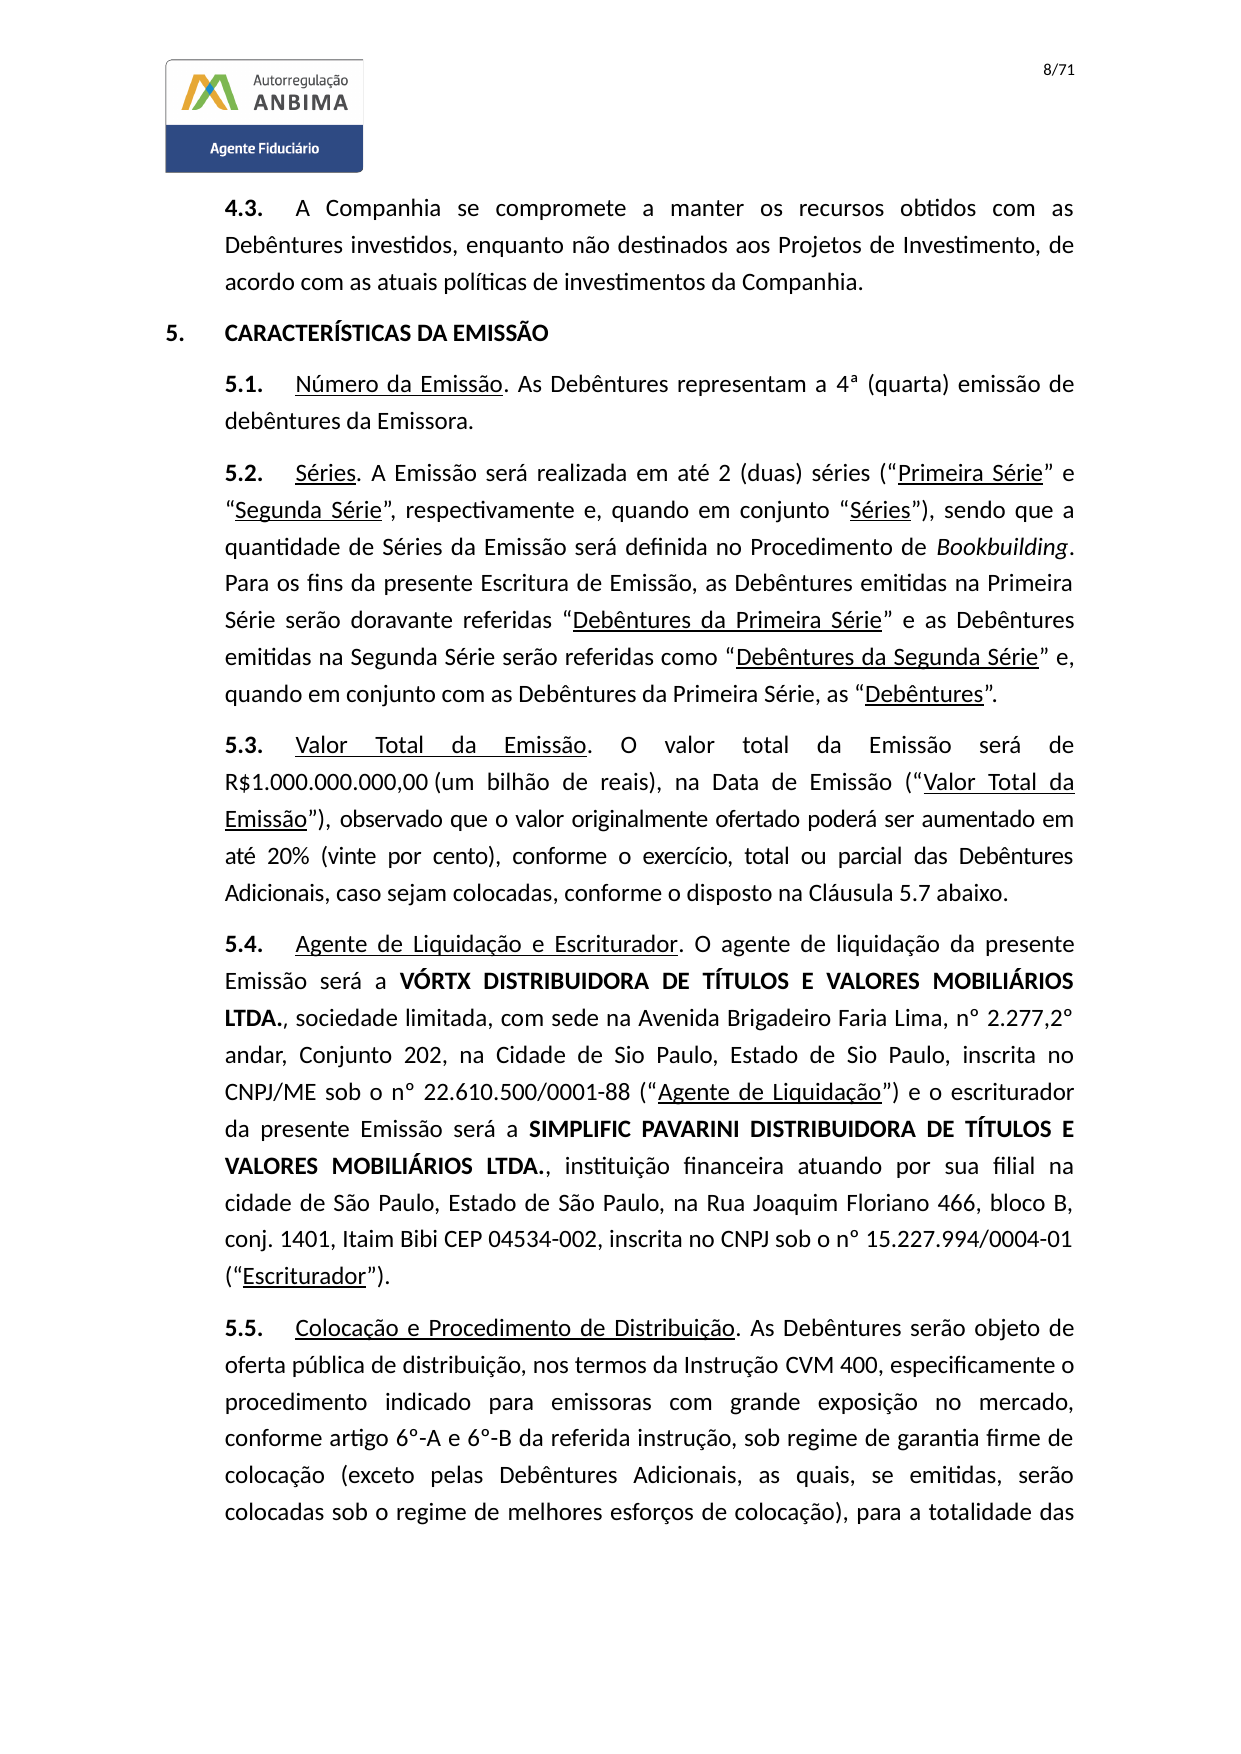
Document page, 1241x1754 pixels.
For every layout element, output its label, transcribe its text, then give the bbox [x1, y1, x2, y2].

picture [165, 59, 364, 173]
text Séries. A Emissão será realizada em até 2 (duas) séries (“Primeira Série” e “Segunda Série”, respectivamente e, quando em conjunto “Séries”), sendo que a quantidade de Séries da Emissão será definida no Procedimento de Bookbuilding. Para os fins da presente Escritura de Emissão, as Debêntures emitidas na Primeira Série serão doravante referidas “Debêntures da Primeira Série” e as Debêntures emitidas na Segunda Série serão referidas como “Debêntures da Segunda Série” e, quando em conjunto com as Debêntures da Primeira Série, as “Debêntures”. [224, 457, 1075, 709]
text Número da Emissão. As Debêntures representam a 4ª (quarta) emissão de debêntures da Emissora. [224, 369, 1075, 436]
text A Companhia se compromete a manter os recursos obtidos com as Debêntures investidos, enquanto não destinados aos Projetos de Investimento, de acordo com as atuais políticas de investimentos da Companhia. [224, 192, 1075, 296]
text CARACTERÍSTICAS DA EMISSÃO [165, 317, 1075, 348]
text Agente de Liquidação e Escriturador. O agente de liquidação da presente Emissão será a VÓRTX DISTRIBUIDORA DE TÍTULOS E VALORES MOBILIÁRIOS LTDA., sociedade limitada, com sede na Avenida Brigadeiro Faria Lima, nº 2.277,2º andar, Conjunto 202, na Cidade de Sio Paulo, Estado de Sio Paulo, inscrita no CNPJ/ME sob o nº 22.610.500/0001-88 (“Agente de Liquidação”) e o escriturador da presente Emissão será a SIMPLIFIC PAVARINI DISTRIBUIDORA DE TÍTULOS E VALORES MOBILIÁRIOS LTDA., instituição financeira atuando por sua filial na cidade de São Paulo, Estado de São Paulo, na Rua Joaquim Floriano 466, bloco B, conj. 1401, Itaim Bibi CEP 04534-002, inscrita no CNPJ sob o nº 15.227.994/0004-01 (“Escriturador”). [224, 929, 1075, 1291]
text Valor Total da Emissão. O valor total da Emissão será de R$1.000.000.000,00 (um bilhão de reais), na Data de Emissão (“Valor Total da Emissão”), observado que o valor originalmente ofertado poderá ser aumentado em até 20% (vinte por cento), conforme o exercício, total ou parcial das Debêntures Adicionais, caso sejam colocadas, conforme o disposto na Cláusula 5.7 abaixo. [224, 730, 1075, 908]
